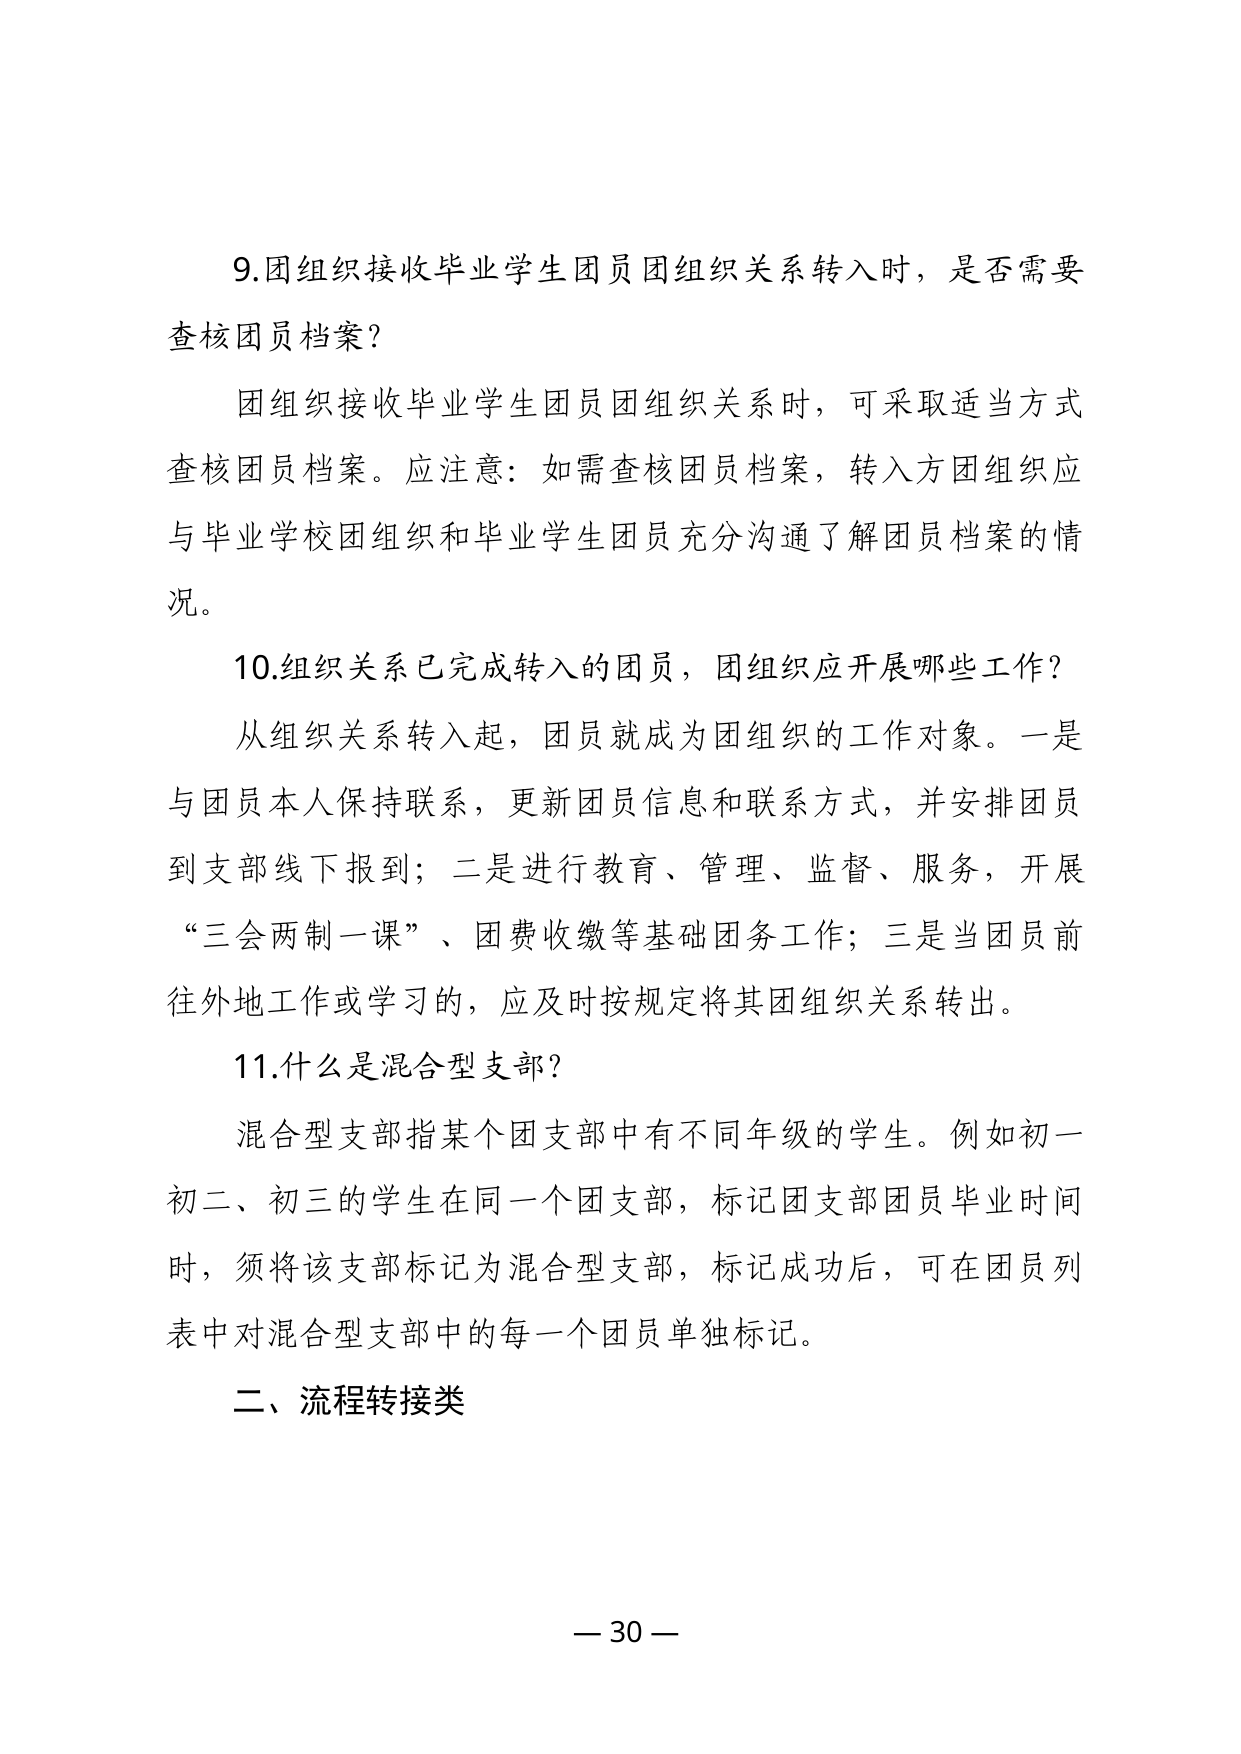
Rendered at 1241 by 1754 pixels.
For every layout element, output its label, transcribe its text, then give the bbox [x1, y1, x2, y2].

text 10.组织关系已完成转入的团员，团组织应开展哪些工作？ [165, 634, 1087, 700]
text 9.团组织接收毕业学生团员团组织关系转入时，是否需要查核团员档案？ [165, 235, 1087, 368]
text 从组织关系转入起，团员就成为团组织的工作对象。一是与团员本人保持联系，更新团员信息和联系方式，并安排团员到支部线下报到；二是进行教育、管理、监督、服务，开展“三会两制一课”、团费收缴等基础团务工作；三是当团员前往外地工作或学习的，应及时按规定将其团组织关系转出。 [165, 700, 1087, 1032]
text 11.什么是混合型支部？ [165, 1032, 1087, 1099]
text 团组织接收毕业学生团员团组织关系时，可采取适当方式查核团员档案。应注意：如需查核团员档案，转入方团组织应与毕业学校团组织和毕业学生团员充分沟通了解团员档案的情况。 [165, 368, 1087, 634]
text 混合型支部指某个团支部中有不同年级的学生。例如初一、初二、初三的学生在同一个团支部，标记团支部团员毕业时间时，须将该支部标记为混合型支部，标记成功后，可在团员列表中对混合型支部中的每一个团员单独标记。 [165, 1099, 1087, 1365]
text 二、流程转接类 [165, 1365, 1087, 1431]
